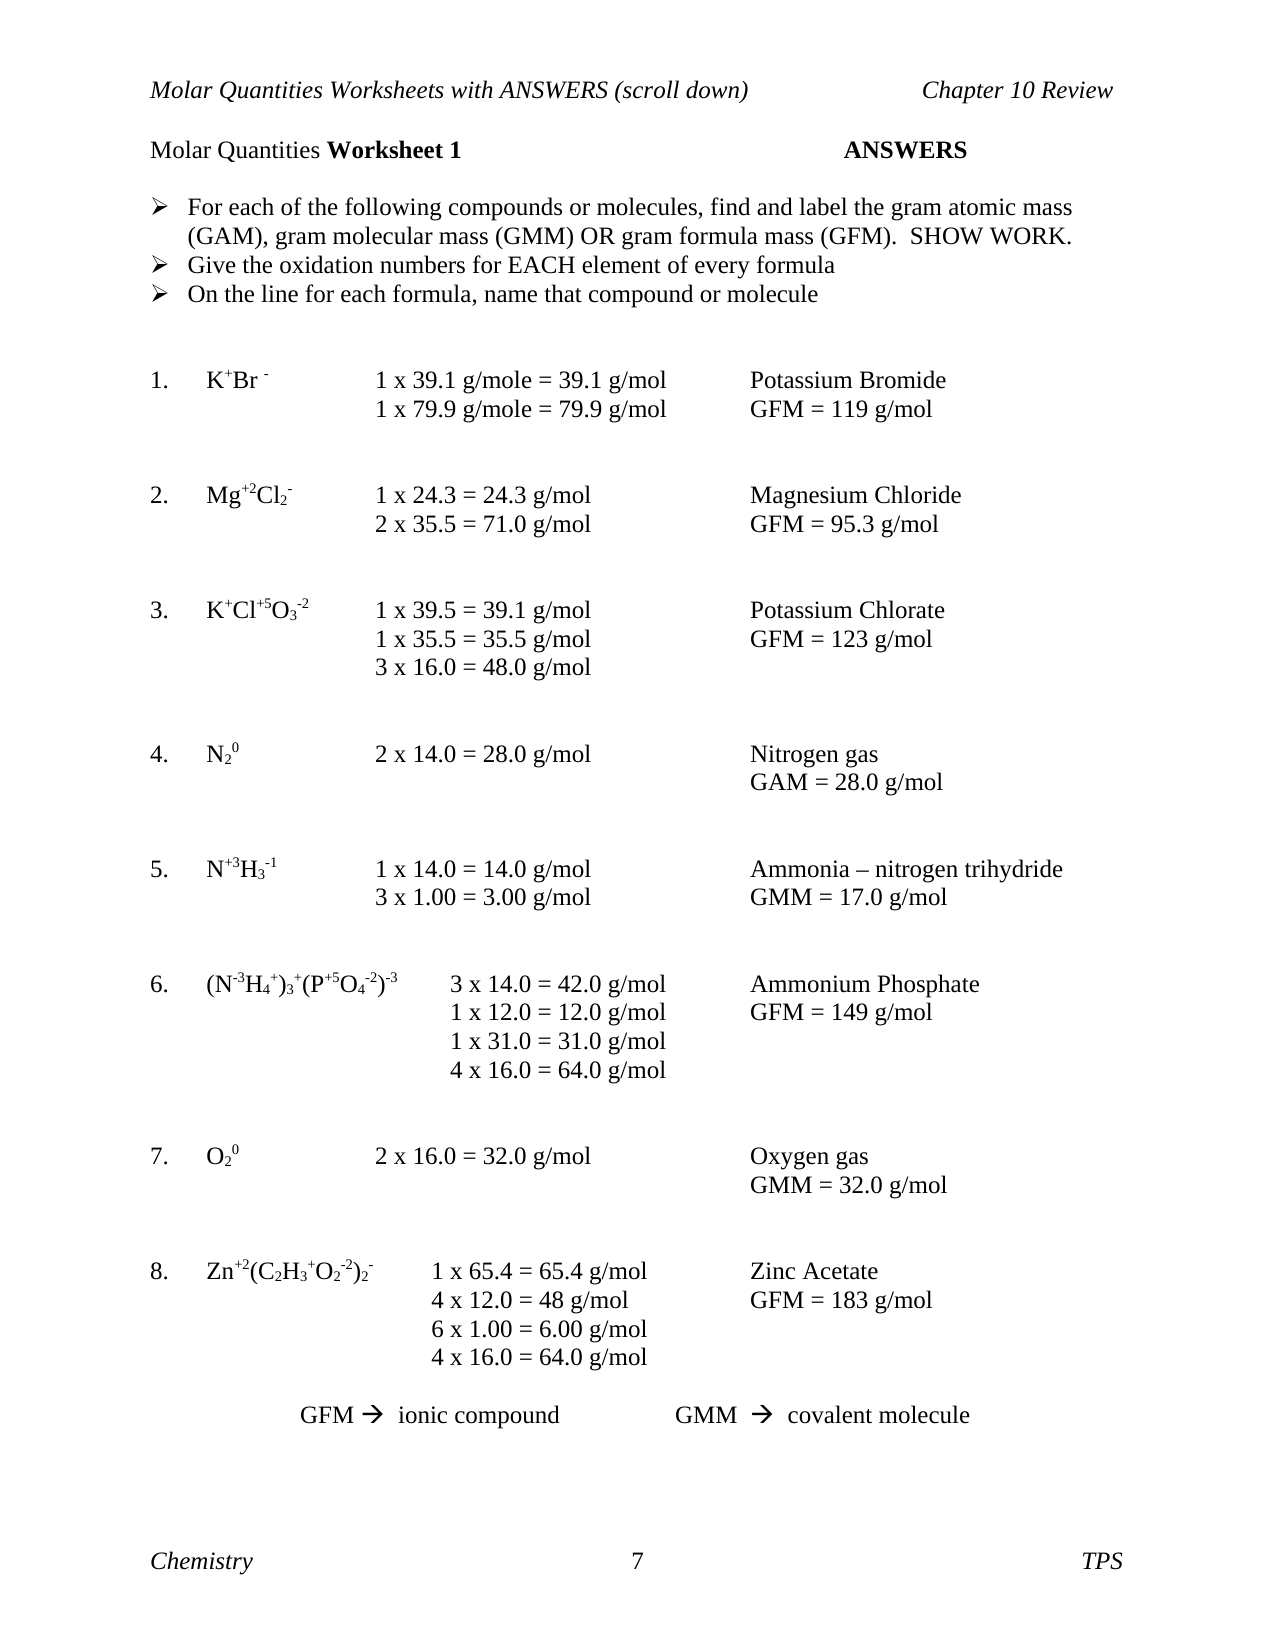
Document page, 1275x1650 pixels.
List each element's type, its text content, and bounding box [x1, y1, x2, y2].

list On the line for each formula, name that compound or molecule [150, 279, 1125, 307]
text GAM = 28.0 g/mol [150, 767, 1125, 796]
list Give the oxidation numbers for EACH element of every formula [150, 250, 1125, 279]
text 1 x 12.0 = 12.0 g/mol GFM = 149 g/mol [150, 997, 1125, 1026]
text 4 x 12.0 = 48 g/mol GFM = 183 g/mol [150, 1285, 1125, 1314]
text GMM = 32.0 g/mol [150, 1170, 1125, 1199]
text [150, 1400, 1125, 1429]
text 6 x 1.00 = 6.00 g/mol [150, 1314, 1125, 1342]
text 3 x 1.00 = 3.00 g/mol GMM = 17.0 g/mol [150, 882, 1125, 911]
text 1 x 79.9 g/mole = 79.9 g/mol GFM = 119 g/mol [150, 394, 1125, 422]
text 1 x 31.0 = 31.0 g/mol [150, 1026, 1125, 1055]
text 4. N20 2 x 14.0 = 28.0 g/mol Nitrogen gas [150, 739, 1125, 767]
text 2 x 35.5 = 71.0 g/mol GFM = 95.3 g/mol [150, 509, 1125, 537]
list For each of the following compounds or molecules, find and label the gram atomic mass (GAM), gram molecular mass (GMM) OR gram formula mass (GFM). SHOW WORK. [150, 192, 1125, 250]
text Molar Quantities Worksheet 1 ANSWERS [150, 135, 1125, 164]
text 5. N+3H3-1 1 x 14.0 = 14.0 g/mol Ammonia – nitrogen trihydride [150, 854, 1125, 882]
text 6. (N-3H4+)3+(P+5O4-2)-3 3 x 14.0 = 42.0 g/mol Ammonium Phosphate [150, 969, 1125, 997]
text 4 x 16.0 = 64.0 g/mol [150, 1055, 1125, 1084]
text 4 x 16.0 = 64.0 g/mol [150, 1342, 1125, 1371]
text 2. Mg+2Cl2- 1 x 24.3 = 24.3 g/mol Magnesium Chloride [150, 480, 1125, 509]
text 3 x 16.0 = 48.0 g/mol [150, 652, 1125, 681]
text 7. O20 2 x 16.0 = 32.0 g/mol Oxygen gas [150, 1141, 1125, 1170]
text 3. K+Cl+5O3-2 1 x 39.5 = 39.1 g/mol Potassium Chlorate [150, 595, 1125, 624]
text 1. K+Br - 1 x 39.1 g/mole = 39.1 g/mol Potassium Bromide [150, 365, 1125, 394]
text 8. Zn+2(C2H3+O2-2)2- 1 x 65.4 = 65.4 g/mol Zinc Acetate [150, 1256, 1125, 1285]
text 1 x 35.5 = 35.5 g/mol GFM = 123 g/mol [150, 624, 1125, 652]
